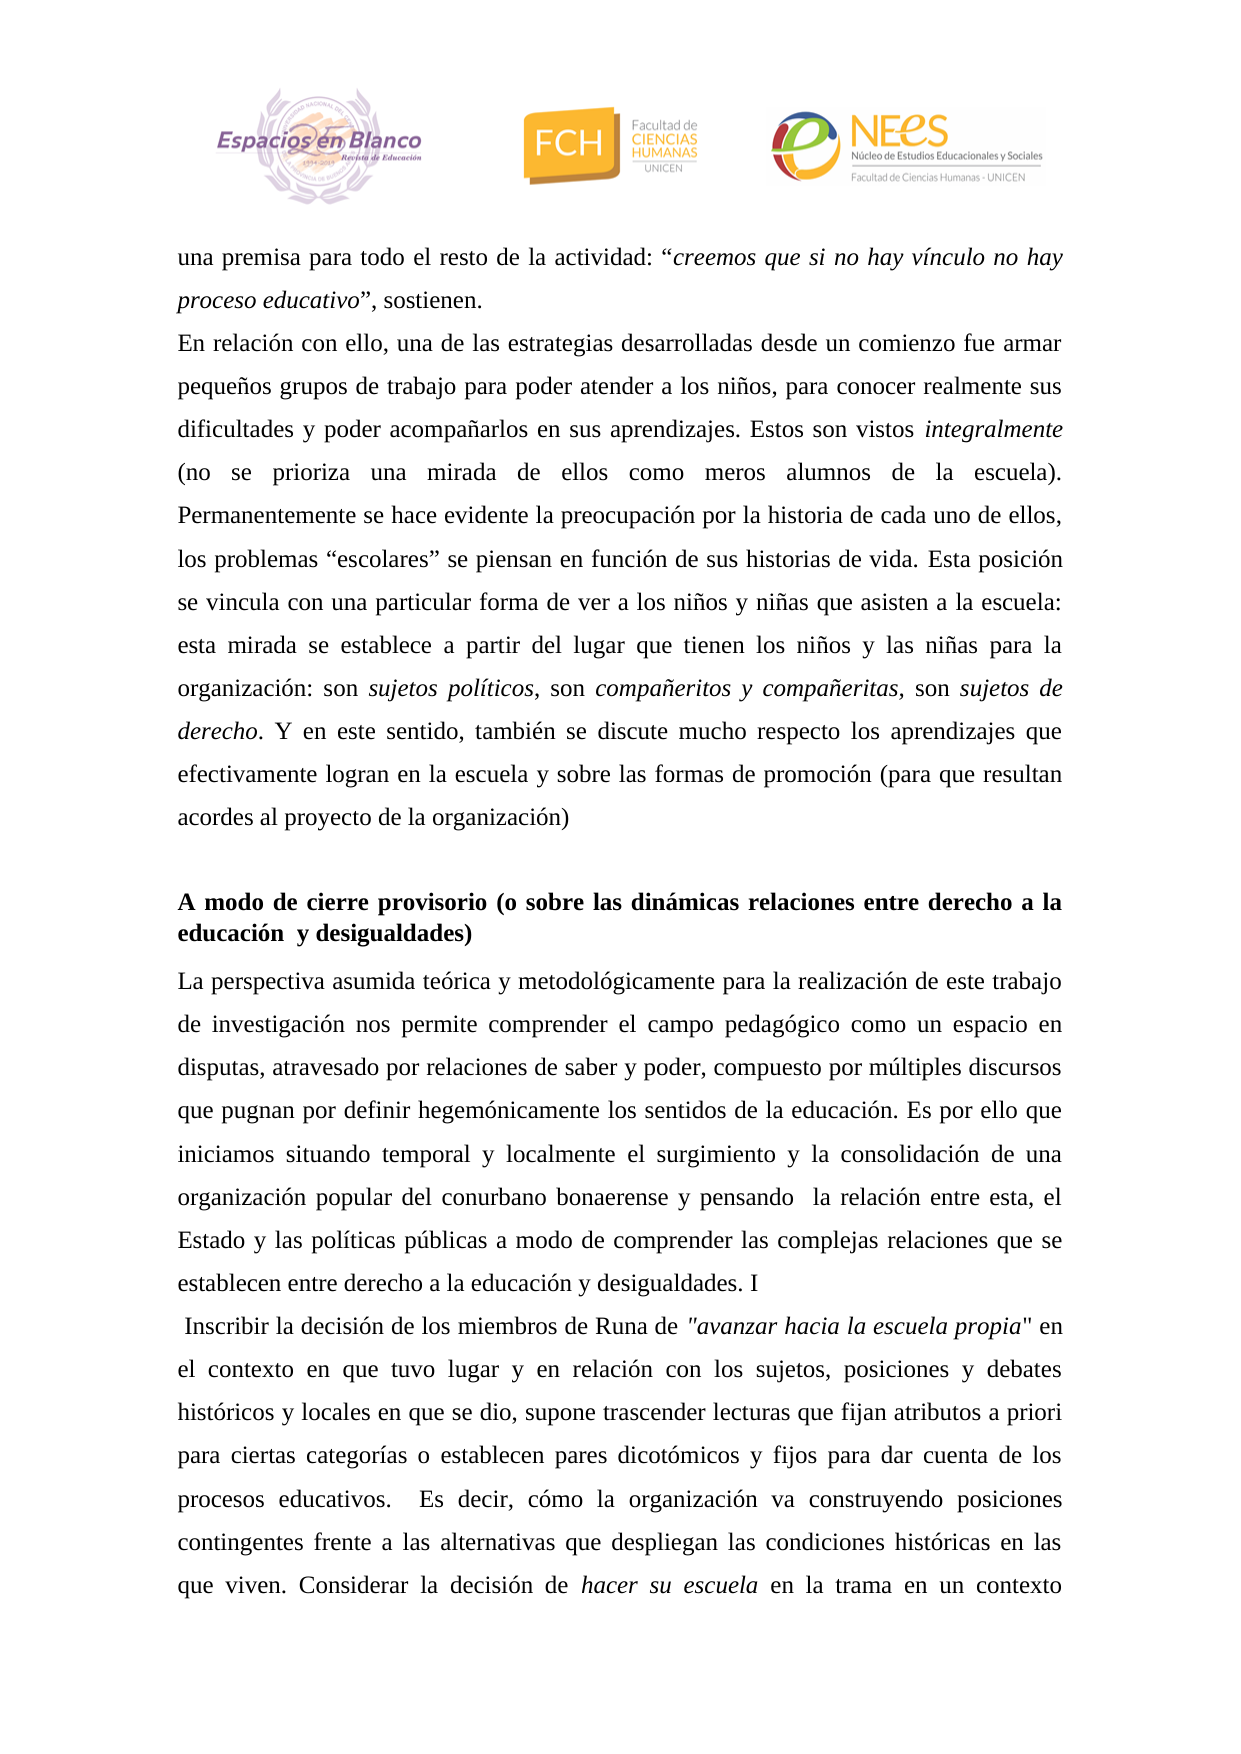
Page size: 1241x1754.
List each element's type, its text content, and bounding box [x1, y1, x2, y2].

text En relación con ello, una de las estrategias desarrolladas desde un comienzo fue armar pequeños grupos de trabajo para poder atender a los niños, para conocer realmente sus dificultades y poder acompañarlos en sus aprendizajes. Estos son vistos integralmente (no se prioriza una mirada de ellos como meros alumnos de la escuela). Permanentemente se hace evidente la preocupación por la historia de cada uno de ellos, los problemas “escolares” se piensan en función de sus historias de vida. Esta posición se vincula con una particular forma de ver a los niños y niñas que asisten a la escuela: esta mirada se establece a partir del lugar que tienen los niños y las niñas para la organización: son sujetos políticos, son compañeritos y compañeritas, son sujetos de derecho. Y en este sentido, también se discute mucho respecto los aprendizajes que efectivamente logran en la escuela y sobre las formas de promoción (para que resultan acordes al proyecto de la organización) [177, 328, 1063, 831]
picture [177, 73, 1069, 242]
text A modo de cierre provisorio (o sobre las dinámicas relaciones entre derecho a la educación y desigualdades) [177, 887, 1063, 947]
text La perspectiva asumida teórica y metodológicamente para la realización de este trabajo de investigación nos permite comprender el campo pedagógico como un espacio en disputas, atravesado por relaciones de saber y poder, compuesto por múltiples discursos que pugnan por definir hegemónicamente los sentidos de la educación. Es por ello que iniciamos situando temporal y localmente el surgimiento y la consolidación de una organización popular del conurbano bonaerense y pensando la relación entre esta, el Estado y las políticas públicas a modo de comprender las complejas relaciones que se establecen entre derecho a la educación y desigualdades. I [177, 966, 1063, 1297]
